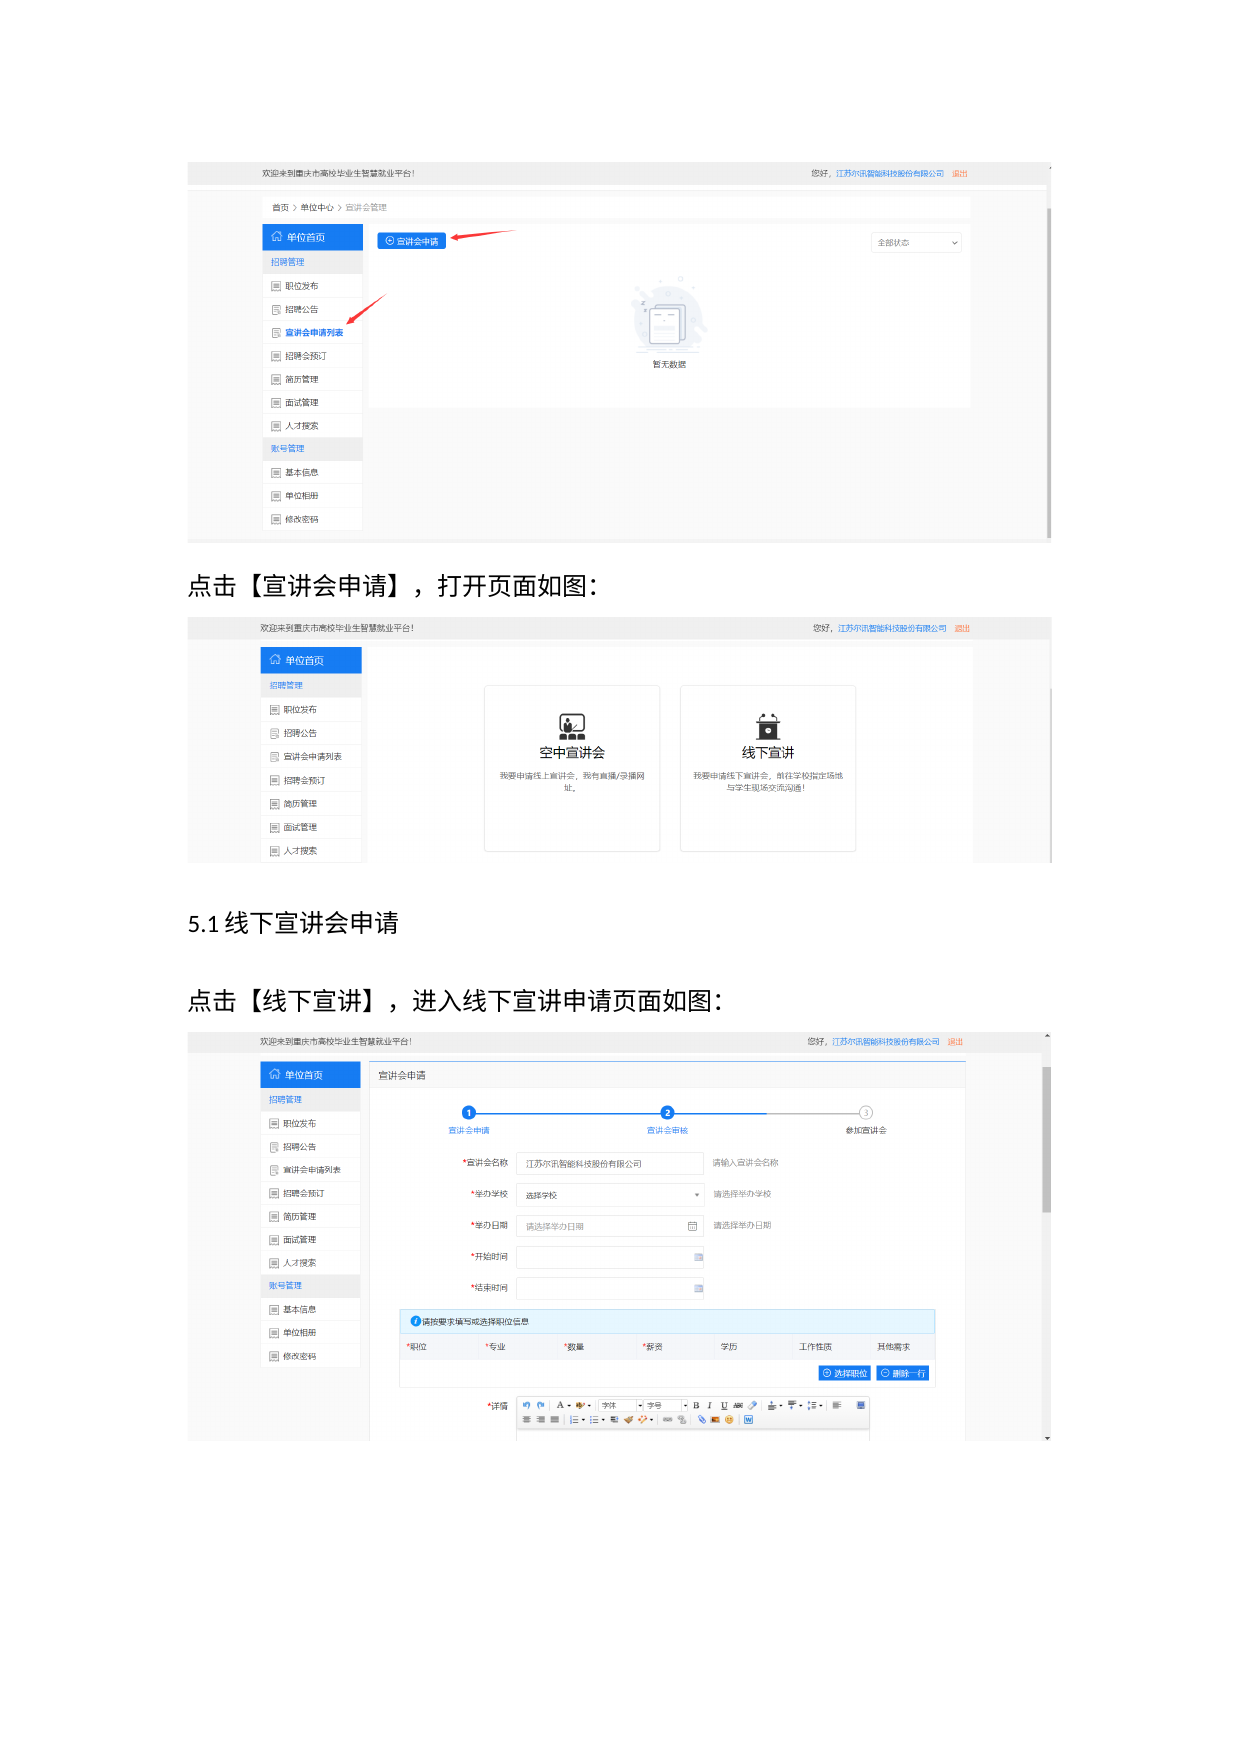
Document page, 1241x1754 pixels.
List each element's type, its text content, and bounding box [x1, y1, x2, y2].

subtitle 5.1线下宣讲会申请 [187, 889, 1053, 954]
picture [187, 1032, 1051, 1441]
text 点击【线下宣讲】，进入线下宣讲申请页面如图： [187, 967, 1053, 1032]
picture [187, 617, 1052, 863]
picture [187, 162, 1052, 543]
text 点击【宣讲会申请】，打开页面如图： [187, 552, 1053, 617]
